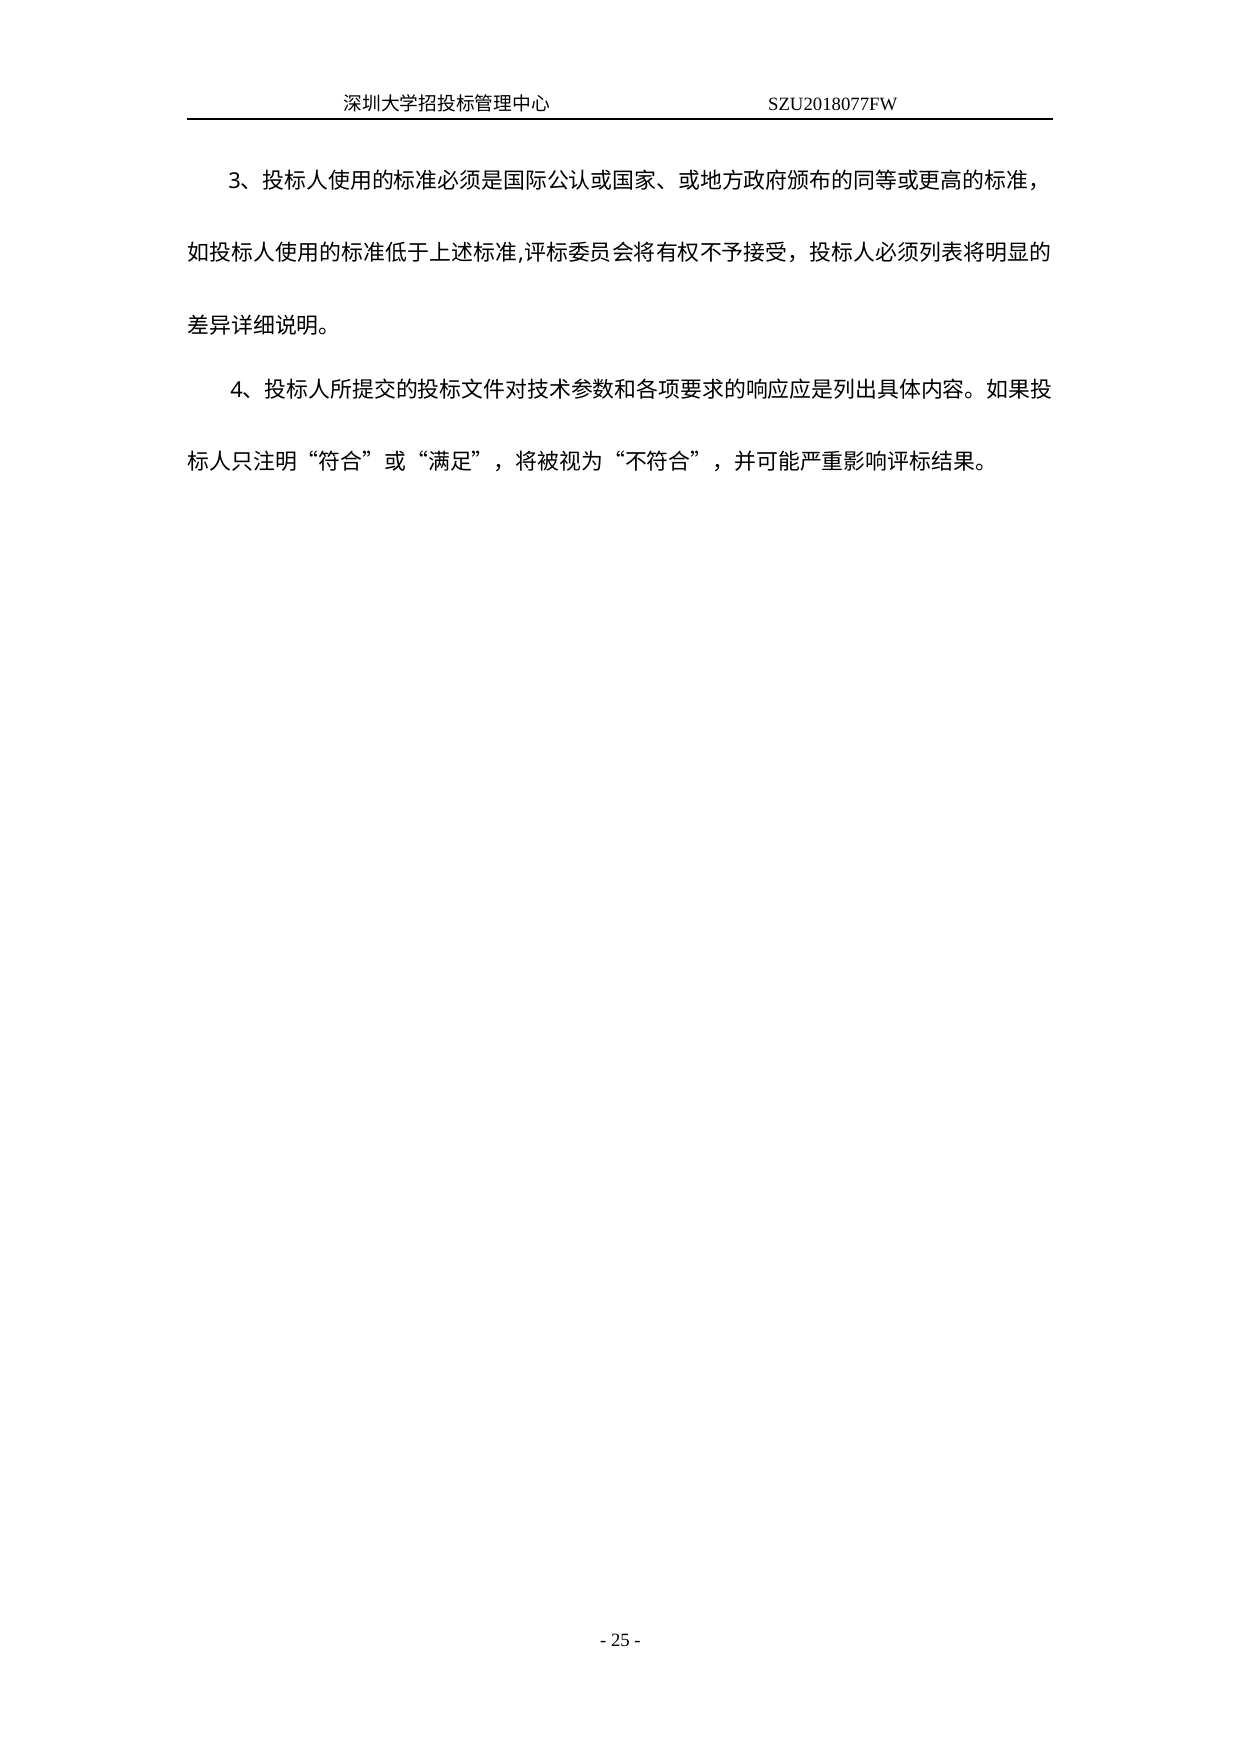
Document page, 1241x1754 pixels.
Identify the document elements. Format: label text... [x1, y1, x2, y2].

text 4、投标人所提交的投标文件对技术参数和各项要求的响应应是列出具体内容。如果投标人只注明“符合”或“满足”，将被视为“不符合”，并可能严重影响评标结果。 [187, 363, 1053, 484]
text 3、投标人使用的标准必须是国际公认或国家、或地方政府颁布的同等或更高的标准，如投标人使用的标准低于上述标准,评标委员会将有权不予接受，投标人必须列表将明显的差异详细说明。 [187, 155, 1053, 348]
